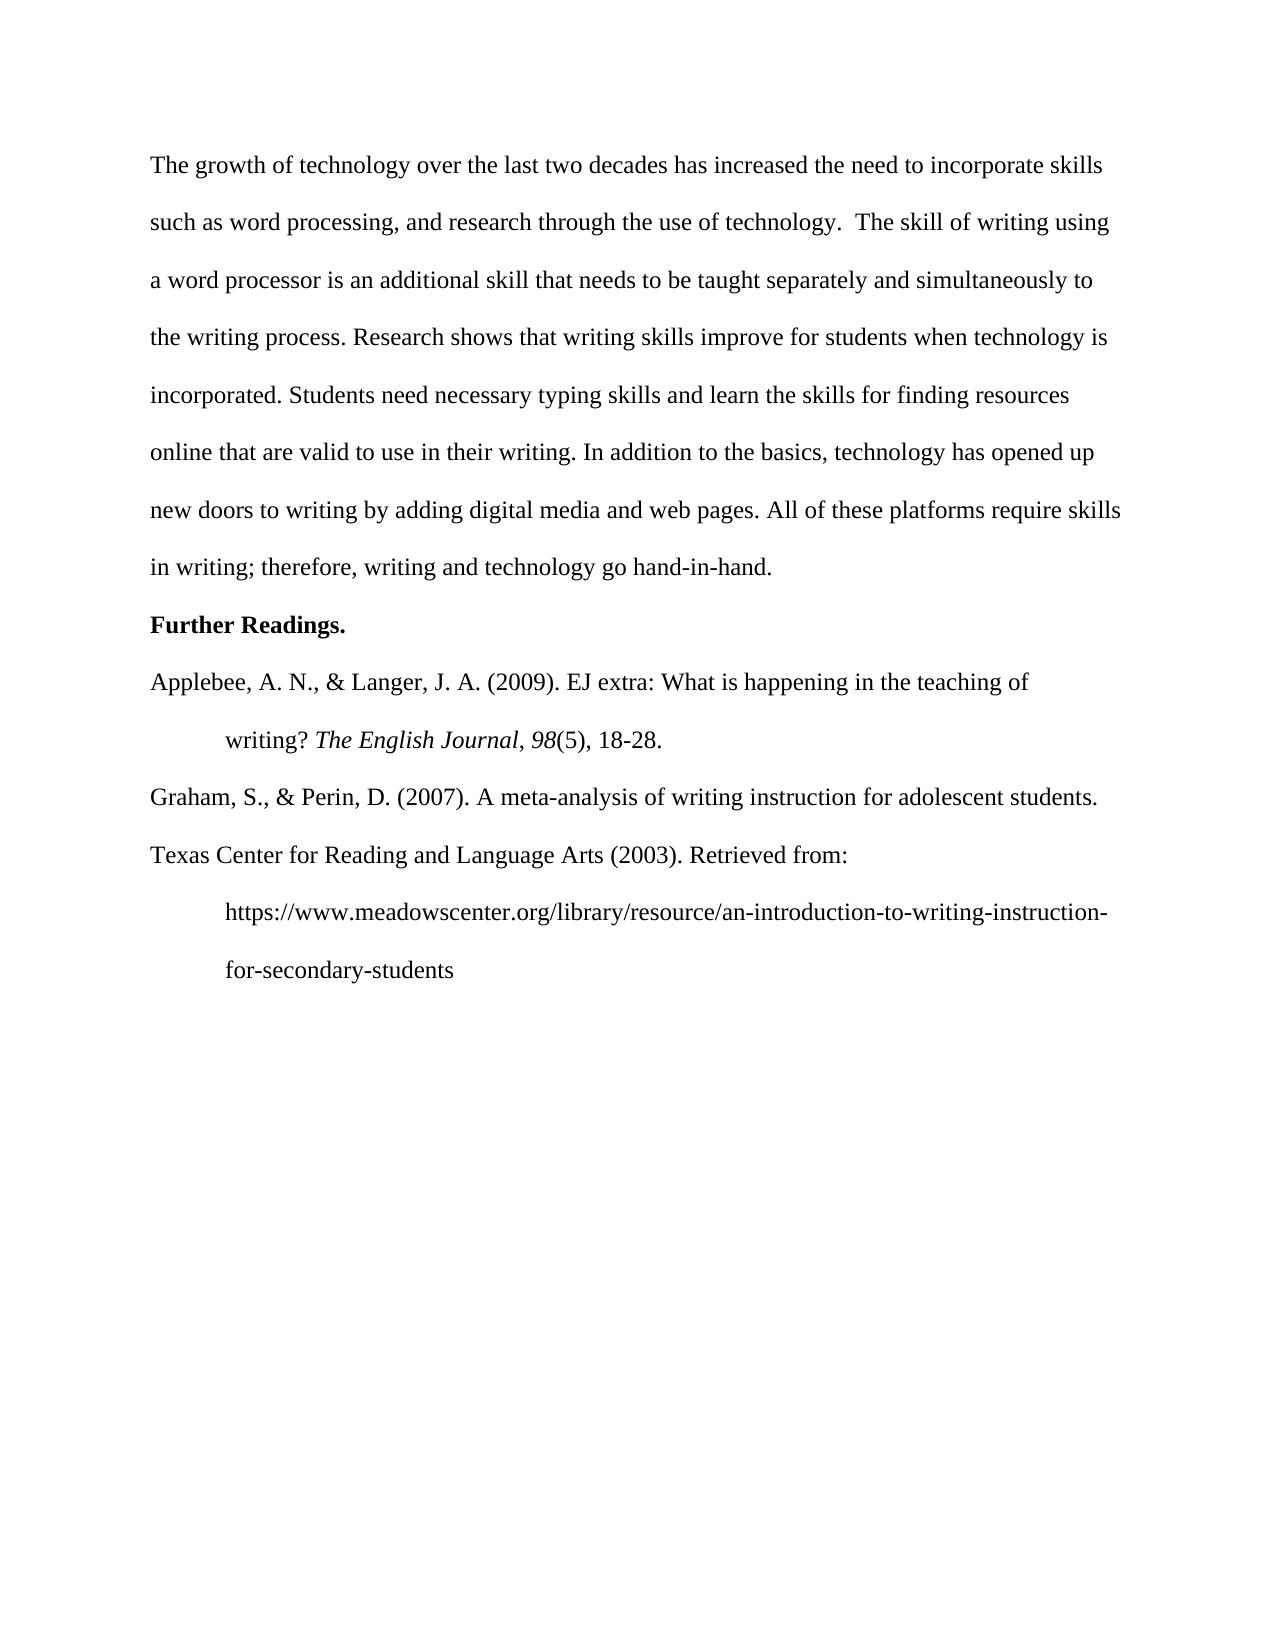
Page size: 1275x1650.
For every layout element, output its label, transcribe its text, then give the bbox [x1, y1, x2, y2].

text The growth of technology over the last two decades has increased the need to incorporate skills such as word processing, and research through the use of technology. The skill of writing using a word processor is an additional skill that needs to be taught separately and simultaneously to the writing process. Research shows that writing skills improve for students when technology is incorporated. Students need necessary typing skills and learn the skills for finding resources online that are valid to use in their writing. In addition to the basics, technology has opened up new doors to writing by adding digital media and web pages. All of these platforms require skills in writing; therefore, writing and technology go hand-in-hand. [150, 150, 1125, 581]
text Applebee, A. N., & Langer, J. A. (2009). EJ extra: What is happening in the teaching of writing? The English Journal, 98(5), 18-28. [150, 667, 1125, 754]
text Texas Center for Reading and Language Arts (2003). Retrieved from: https://www.meadowscenter.org/library/resource/an-introduction-to-writing-instruction-for-secondary-students [150, 840, 1125, 984]
text Further Readings. [150, 610, 1125, 639]
text Graham, S., & Perin, D. (2007). A meta-analysis of writing instruction for adolescent students. [150, 782, 1125, 811]
